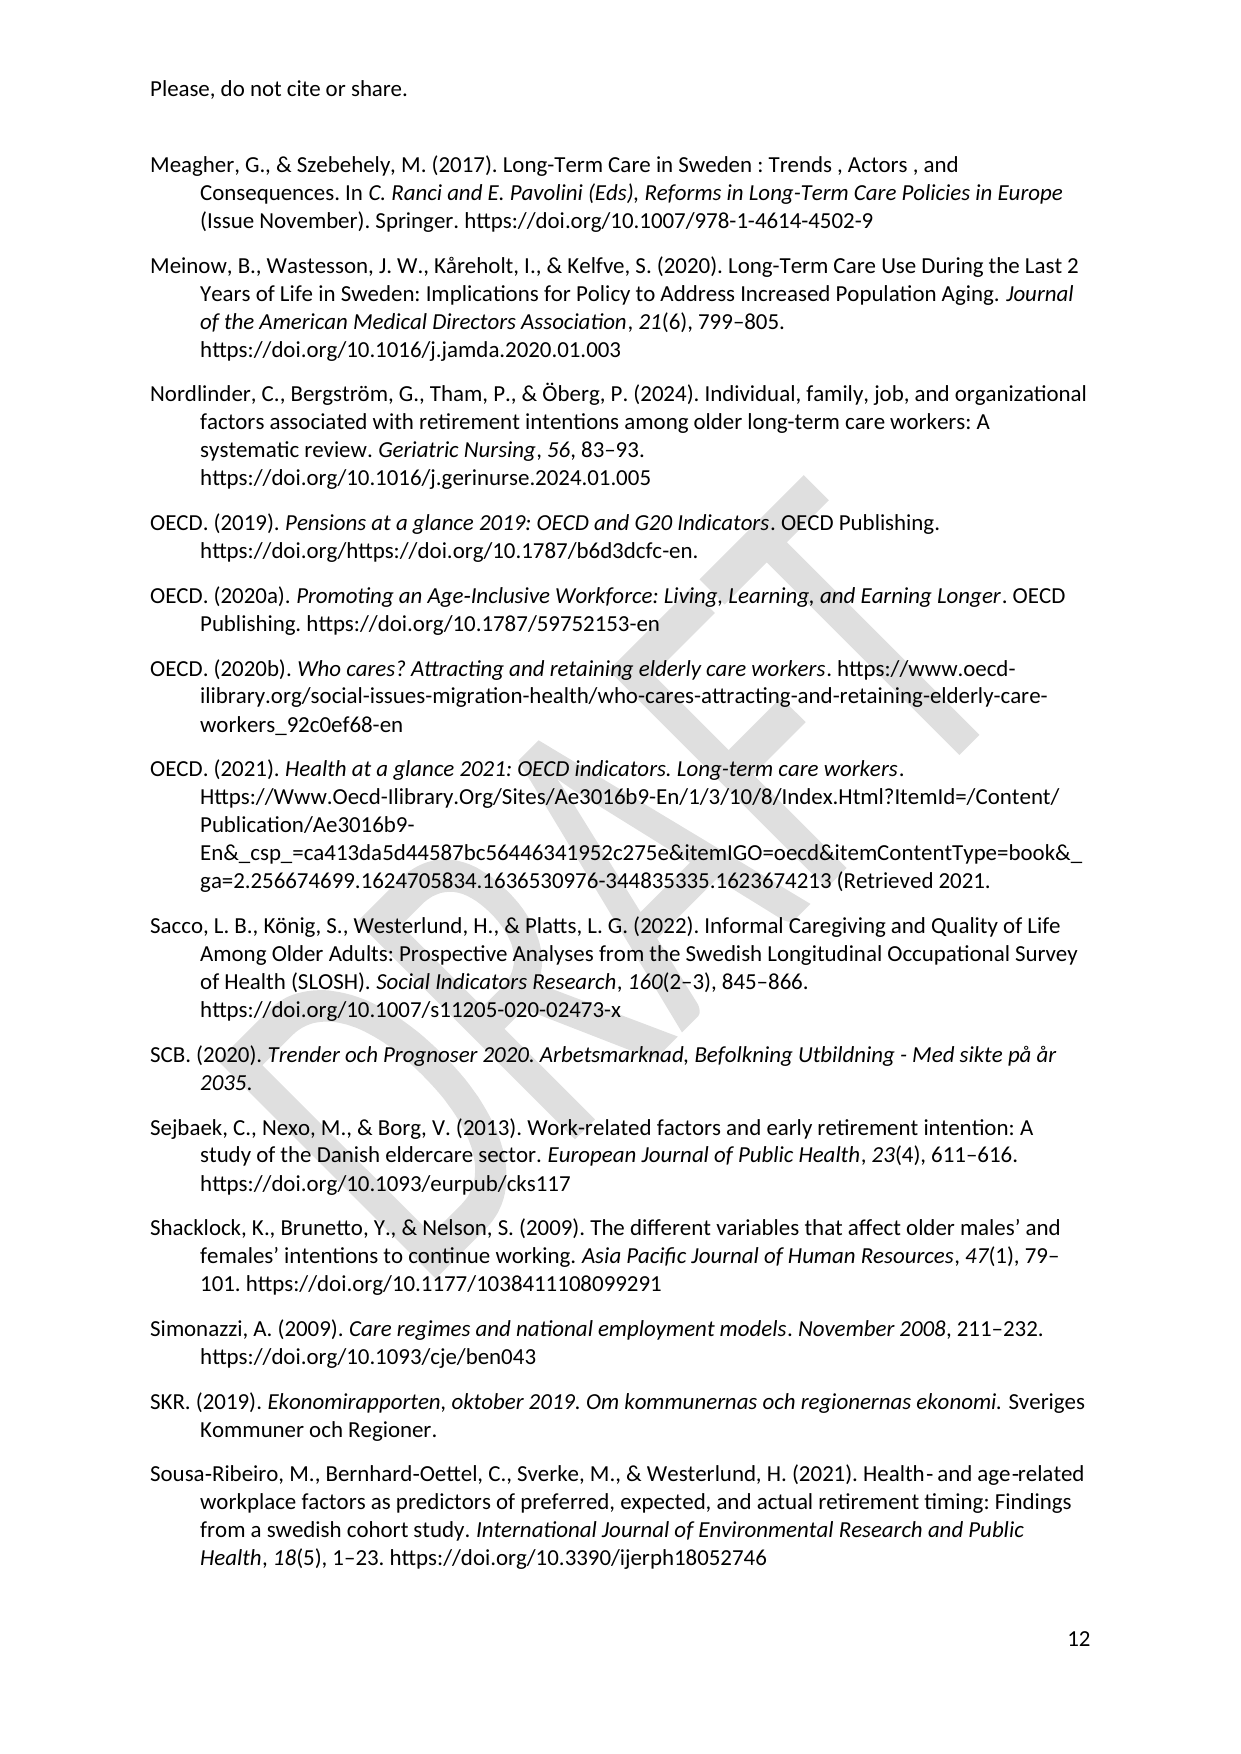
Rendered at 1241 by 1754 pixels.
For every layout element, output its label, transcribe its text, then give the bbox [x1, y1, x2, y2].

text Simonazzi, A. (2009). Care regimes and national employment models. November 2008, 211–232. https://doi.org/10.1093/cje/ben043 [150, 1314, 1090, 1370]
text Sejbaek, C., Nexo, M., & Borg, V. (2013). Work-related factors and early retirement intention: A study of the Danish eldercare sector. European Journal of Public Health, 23(4), 611–616. https://doi.org/10.1093/eurpub/cks117 [150, 1113, 1090, 1197]
text OECD. (2020a). Promoting an Age‐Inclusive Workforce: Living, Learning, and Earning Longer. OECD Publishing. https://doi.org/10.1787/59752153-en [150, 581, 1090, 637]
text Sacco, L. B., König, S., Westerlund, H., & Platts, L. G. (2022). Informal Caregiving and Quality of Life Among Older Adults: Prospective Analyses from the Swedish Longitudinal Occupational Survey of Health (SLOSH). Social Indicators Research, 160(2–3), 845–866. https://doi.org/10.1007/s11205-020-02473-x [150, 911, 1090, 1023]
text OECD. (2019). Pensions at a glance 2019: OECD and G20 Indicators. OECD Publishing. https://doi.org/https://doi.org/10.1787/b6d3dcfc-en. [150, 508, 1090, 564]
text SCB. (2020). Trender och Prognoser 2020. Arbetsmarknad, Befolkning Utbildning - Med sikte på år 2035. [150, 1040, 1090, 1096]
text Shacklock, K., Brunetto, Y., & Nelson, S. (2009). The different variables that affect older males’ and females’ intentions to continue working. Asia Pacific Journal of Human Resources, 47(1), 79–101. https://doi.org/10.1177/1038411108099291 [150, 1213, 1090, 1297]
text Meinow, B., Wastesson, J. W., Kåreholt, I., & Kelfve, S. (2020). Long-Term Care Use During the Last 2 Years of Life in Sweden: Implications for Policy to Address Increased Population Aging. Journal of the American Medical Directors Association, 21(6), 799–805. https://doi.org/10.1016/j.jamda.2020.01.003 [150, 251, 1090, 363]
text OECD. (2020b). Who cares? Attracting and retaining elderly care workers. https://www.oecd-ilibrary.org/social-issues-migration-health/who-cares-attracting-and-retaining-elderly-care-workers_92c0ef68-en [150, 654, 1090, 738]
text Meagher, G., & Szebehely, M. (2017). Long-Term Care in Sweden : Trends , Actors , and Consequences. In C. Ranci and E. Pavolini (Eds), Reforms in Long-Term Care Policies in Europe (Issue November). Springer. https://doi.org/10.1007/978-1-4614-4502-9 [150, 150, 1090, 234]
text Sousa‐Ribeiro, M., Bernhard‐Oettel, C., Sverke, M., & Westerlund, H. (2021). Health‐ and age‐related workplace factors as predictors of preferred, expected, and actual retirement timing: Findings from a swedish cohort study. International Journal of Environmental Research and Public Health, 18(5), 1–23. https://doi.org/10.3390/ijerph18052746 [150, 1459, 1090, 1572]
text SKR. (2019). Ekonomirapporten, oktober 2019. Om kommunernas och regionernas ekonomi. Sveriges Kommuner och Regioner. [150, 1387, 1090, 1443]
text OECD. (2021). Health at a glance 2021: OECD indicators. Long-term care workers. Https://Www.Oecd-Ilibrary.Org/Sites/Ae3016b9-En/1/3/10/8/Index.Html?ItemId=/Content/Publication/Ae3016b9-En&_csp_=ca413da5d44587bc56446341952c275e&itemIGO=oecd&itemContentType=book&_ga=2.256674699.1624705834.1636530976-344835335.1623674213 (Retrieved 2021. [150, 754, 1090, 894]
text Nordlinder, C., Bergström, G., Tham, P., & Öberg, P. (2024). Individual, family, job, and organizational factors associated with retirement intentions among older long-term care workers: A systematic review. Geriatric Nursing, 56, 83–93. https://doi.org/10.1016/j.gerinurse.2024.01.005 [150, 379, 1090, 492]
